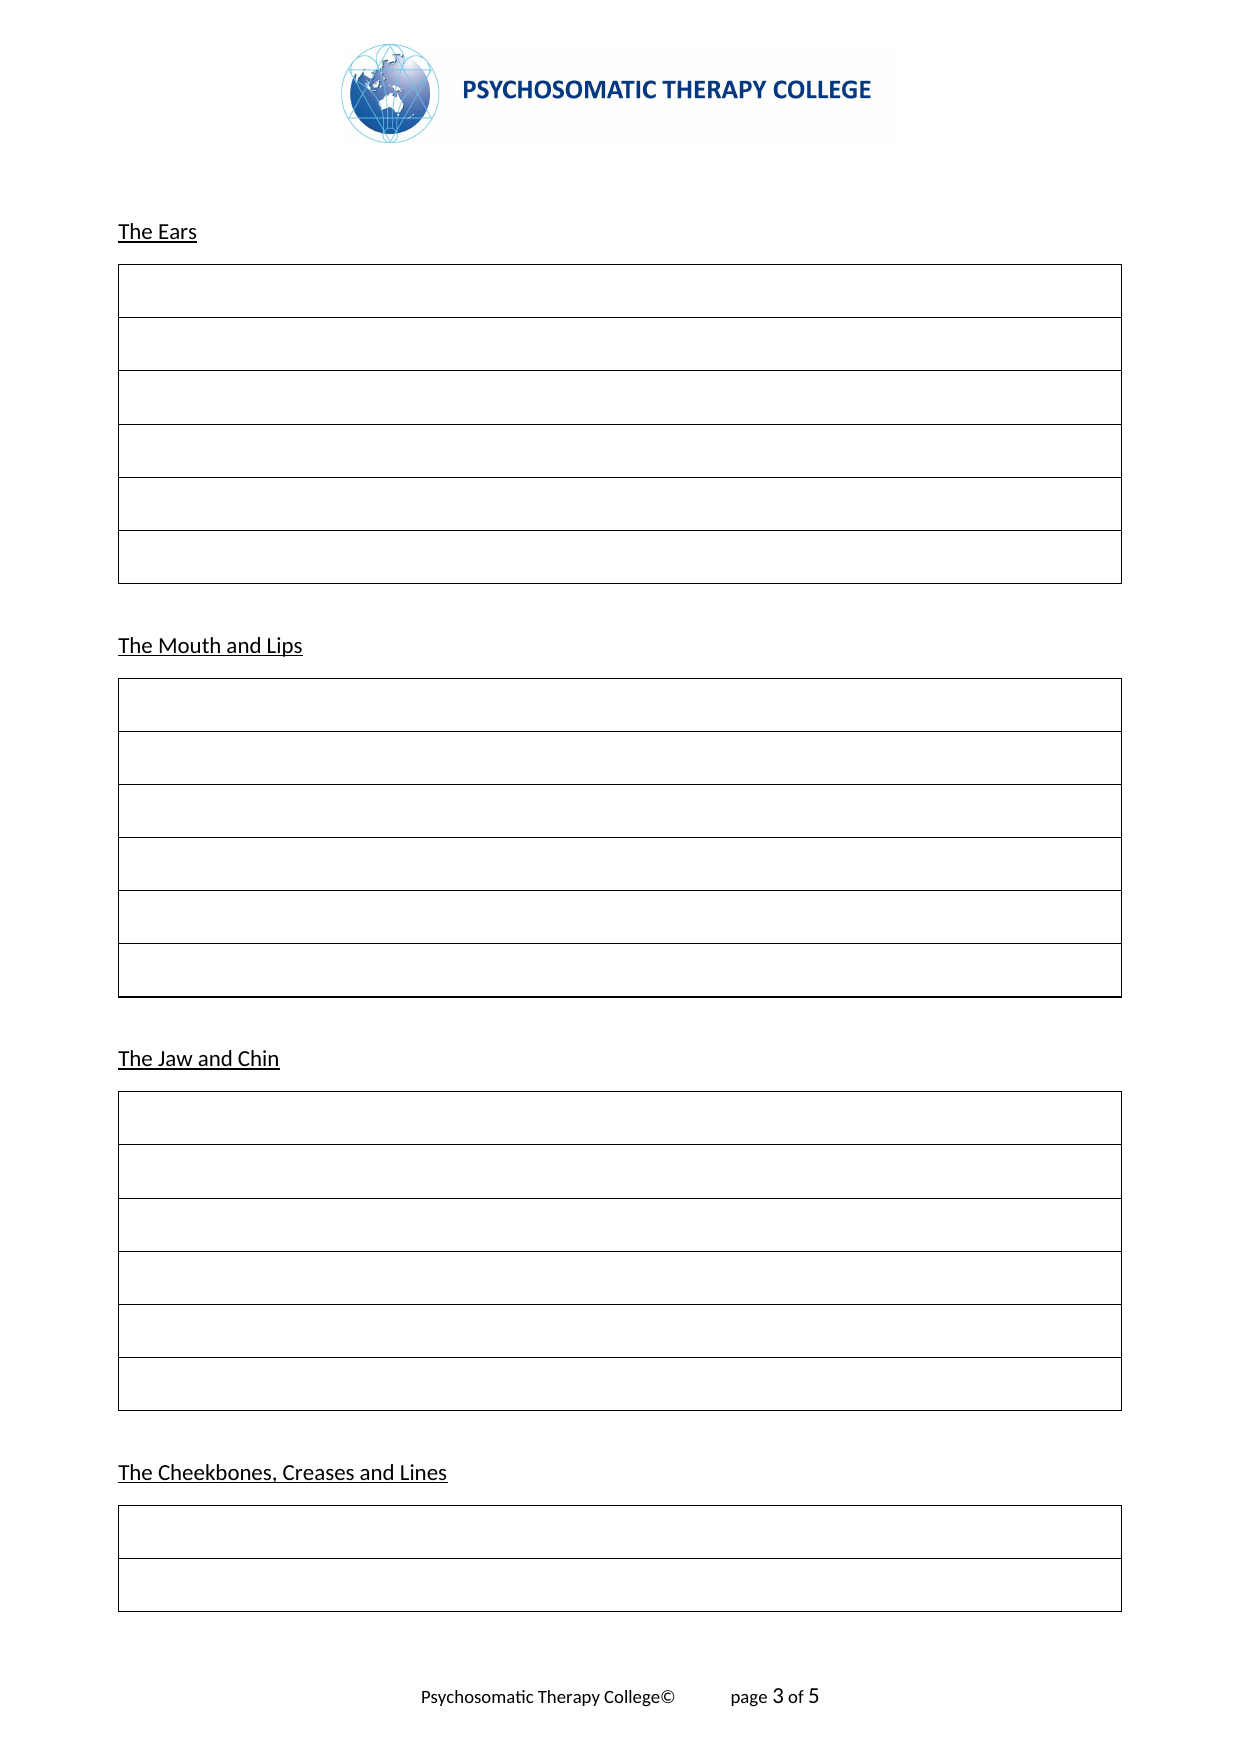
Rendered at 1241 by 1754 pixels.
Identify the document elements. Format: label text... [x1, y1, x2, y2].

text The Cheekbones, Creases and Lines [118, 1458, 1122, 1486]
table_cell [119, 531, 1121, 583]
table_cell [119, 478, 1121, 530]
table_header [119, 1506, 1121, 1558]
text The Ears [118, 217, 1122, 245]
table_cell [119, 1199, 1121, 1251]
table_cell [119, 318, 1121, 370]
table_cell [119, 891, 1121, 943]
text The Jaw and Chin [118, 1044, 1122, 1072]
table_header [119, 1092, 1121, 1144]
table_cell [119, 944, 1121, 996]
table_cell [119, 425, 1121, 477]
table_cell [119, 371, 1121, 423]
table_cell [119, 1559, 1121, 1611]
table_cell [119, 1145, 1121, 1197]
table_header [119, 679, 1121, 731]
table_header [119, 265, 1121, 317]
table_cell [119, 1305, 1121, 1357]
picture [341, 44, 899, 143]
text The Mouth and Lips [118, 631, 1122, 659]
table_cell [119, 838, 1121, 890]
table_cell [119, 1358, 1121, 1410]
table_cell [119, 732, 1121, 784]
table_cell [119, 1252, 1121, 1304]
table_cell [119, 785, 1121, 837]
